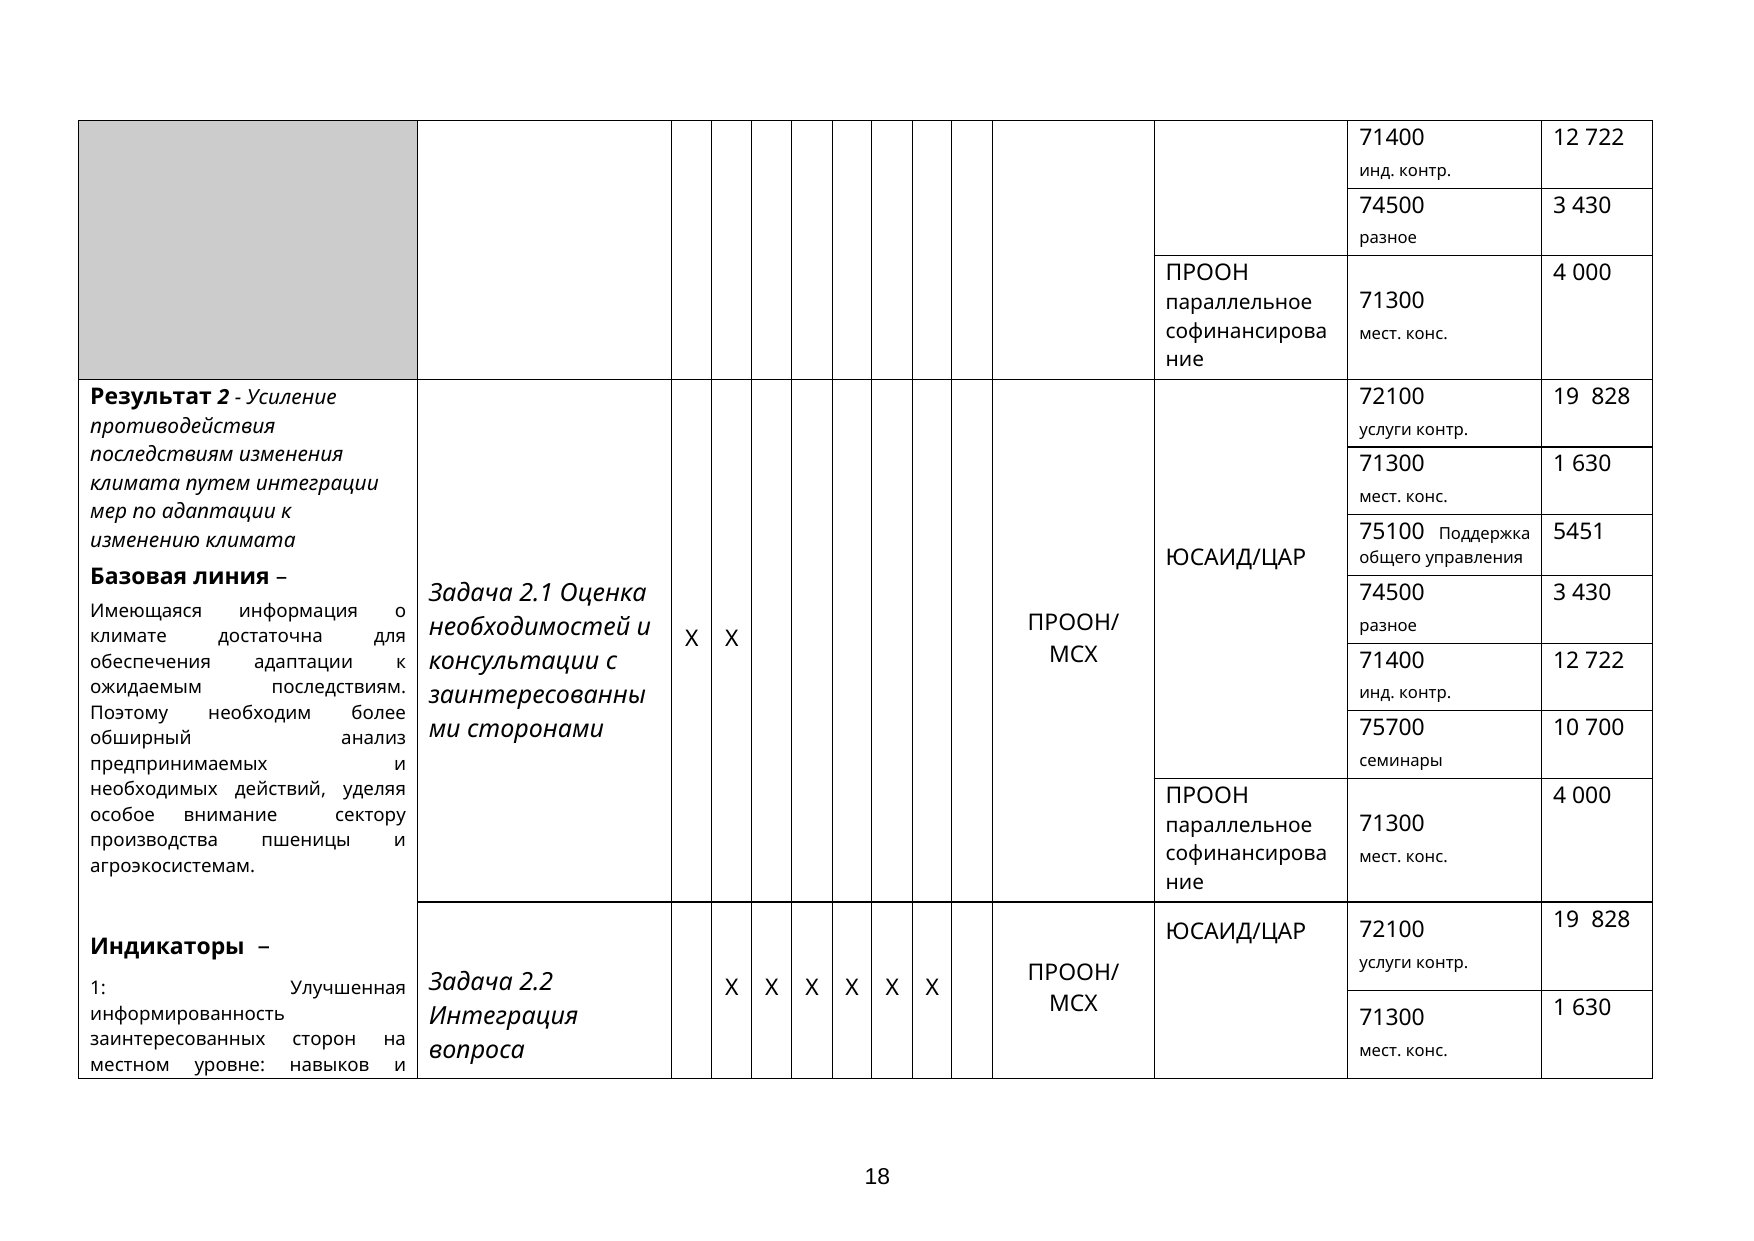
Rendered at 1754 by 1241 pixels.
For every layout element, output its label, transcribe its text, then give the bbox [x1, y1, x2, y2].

table_cell 74500 разное [1348, 189, 1541, 255]
table_cell 72100 услуги контр. [1348, 903, 1541, 989]
table_cell [913, 380, 951, 901]
table_cell [792, 380, 832, 901]
table_cell [952, 903, 992, 1077]
table_cell Х [913, 903, 951, 1077]
table_cell 1 630 [1542, 991, 1652, 1077]
table_cell Задача 2.2 Интеграция вопроса устойчивости пшеницы к климатическим условиям в соответствующие стратегии по адаптации к изменению климата и стратегии в области сельского хозяйства [418, 903, 671, 1077]
table_cell [833, 380, 871, 901]
table_cell 71400 инд. контр. [1348, 644, 1541, 710]
table_cell Задача 2.1 Оценка необходимостей и консультации с заинтересованными сторонами [418, 380, 671, 901]
table_cell 12 722 [1542, 644, 1652, 710]
table_cell Х [712, 380, 751, 901]
table_cell [952, 380, 992, 901]
table_cell 74500 разное [1348, 576, 1541, 643]
table_cell 71300 мест. конс. [1348, 256, 1541, 379]
table_cell 71400 инд. контр. [1348, 121, 1541, 187]
table_cell 72100 услуги контр. [1348, 380, 1541, 446]
table_cell ЮСАИД/ЦАР [1155, 903, 1347, 1077]
table_cell 75100 Поддержка общего управления [1348, 515, 1541, 575]
table_cell Х [752, 903, 791, 1077]
table_cell 19 828 [1542, 903, 1652, 989]
table_cell ПРООН параллельное софинансирование [1155, 256, 1347, 379]
table_cell Х [672, 380, 711, 901]
table_cell 4 000 [1542, 256, 1652, 379]
table_cell ПРООН параллельное софинансирование [1155, 779, 1347, 901]
table_cell [752, 380, 791, 901]
table_cell 10 700 [1542, 711, 1652, 778]
table_cell 4 000 [1542, 779, 1652, 901]
table_cell 71300 мест. конс. [1348, 448, 1541, 514]
table_cell Результат 2 - Усиление противодействия последствиям изменения климата путем интеграции мер по адаптации к изменению климата Базовая линия – Имеющаяся информация о климате достаточна для обеспечения адаптации к ожидаемым последствиям. Поэтому необходим более обширный анализ предпринимаемых и необходимых действий, уделяя особое внимание сектору производства пшеницы и агроэкосистемам. Индикаторы – 1: Улучшенная информированность заинтересованных сторон на местном уровне: навыков и знаний в отношении противодействия проявлениям климата в сельскохозяйственном секторе 2: Количество обновленных планов и руководящих принципов на национальном уровне, в которые интегрированы вопросы противодействия изменению климата (МСХ) и/или сельскохозяйственные аспекты (МООС) 3: Количество распространённых проектом среди заинтересованных сторон технико-экономических обоснований, полученных уроков, примеров исследований и наилучшей практики 4: Количество организаций с улучшенными возможностями для противодействия изменчивости и изменению климата [79, 380, 417, 1077]
table_cell 12 722 [1542, 121, 1652, 187]
table_cell 3 430 [1542, 189, 1652, 255]
table_cell 71300 мест. конс. [1348, 779, 1541, 901]
table_cell [672, 903, 711, 1077]
table_cell ПРООН/МСХ [993, 903, 1154, 1077]
table_cell Х [833, 903, 871, 1077]
table_cell 3 430 [1542, 576, 1652, 643]
table_cell [872, 380, 912, 901]
table_cell Х [712, 903, 751, 1077]
table_cell Х [872, 903, 912, 1077]
table_cell Х [792, 903, 832, 1077]
table_cell ЮСАИД/ЦАР [1155, 380, 1347, 778]
table_cell 19 828 [1542, 380, 1652, 446]
table_cell ПРООН/МСХ [993, 380, 1154, 901]
table_cell 75700 семинары [1348, 711, 1541, 778]
table_cell 5451 [1542, 515, 1652, 575]
table_cell 1 630 [1542, 448, 1652, 514]
table_cell 71300 мест. конс. [1348, 991, 1541, 1077]
